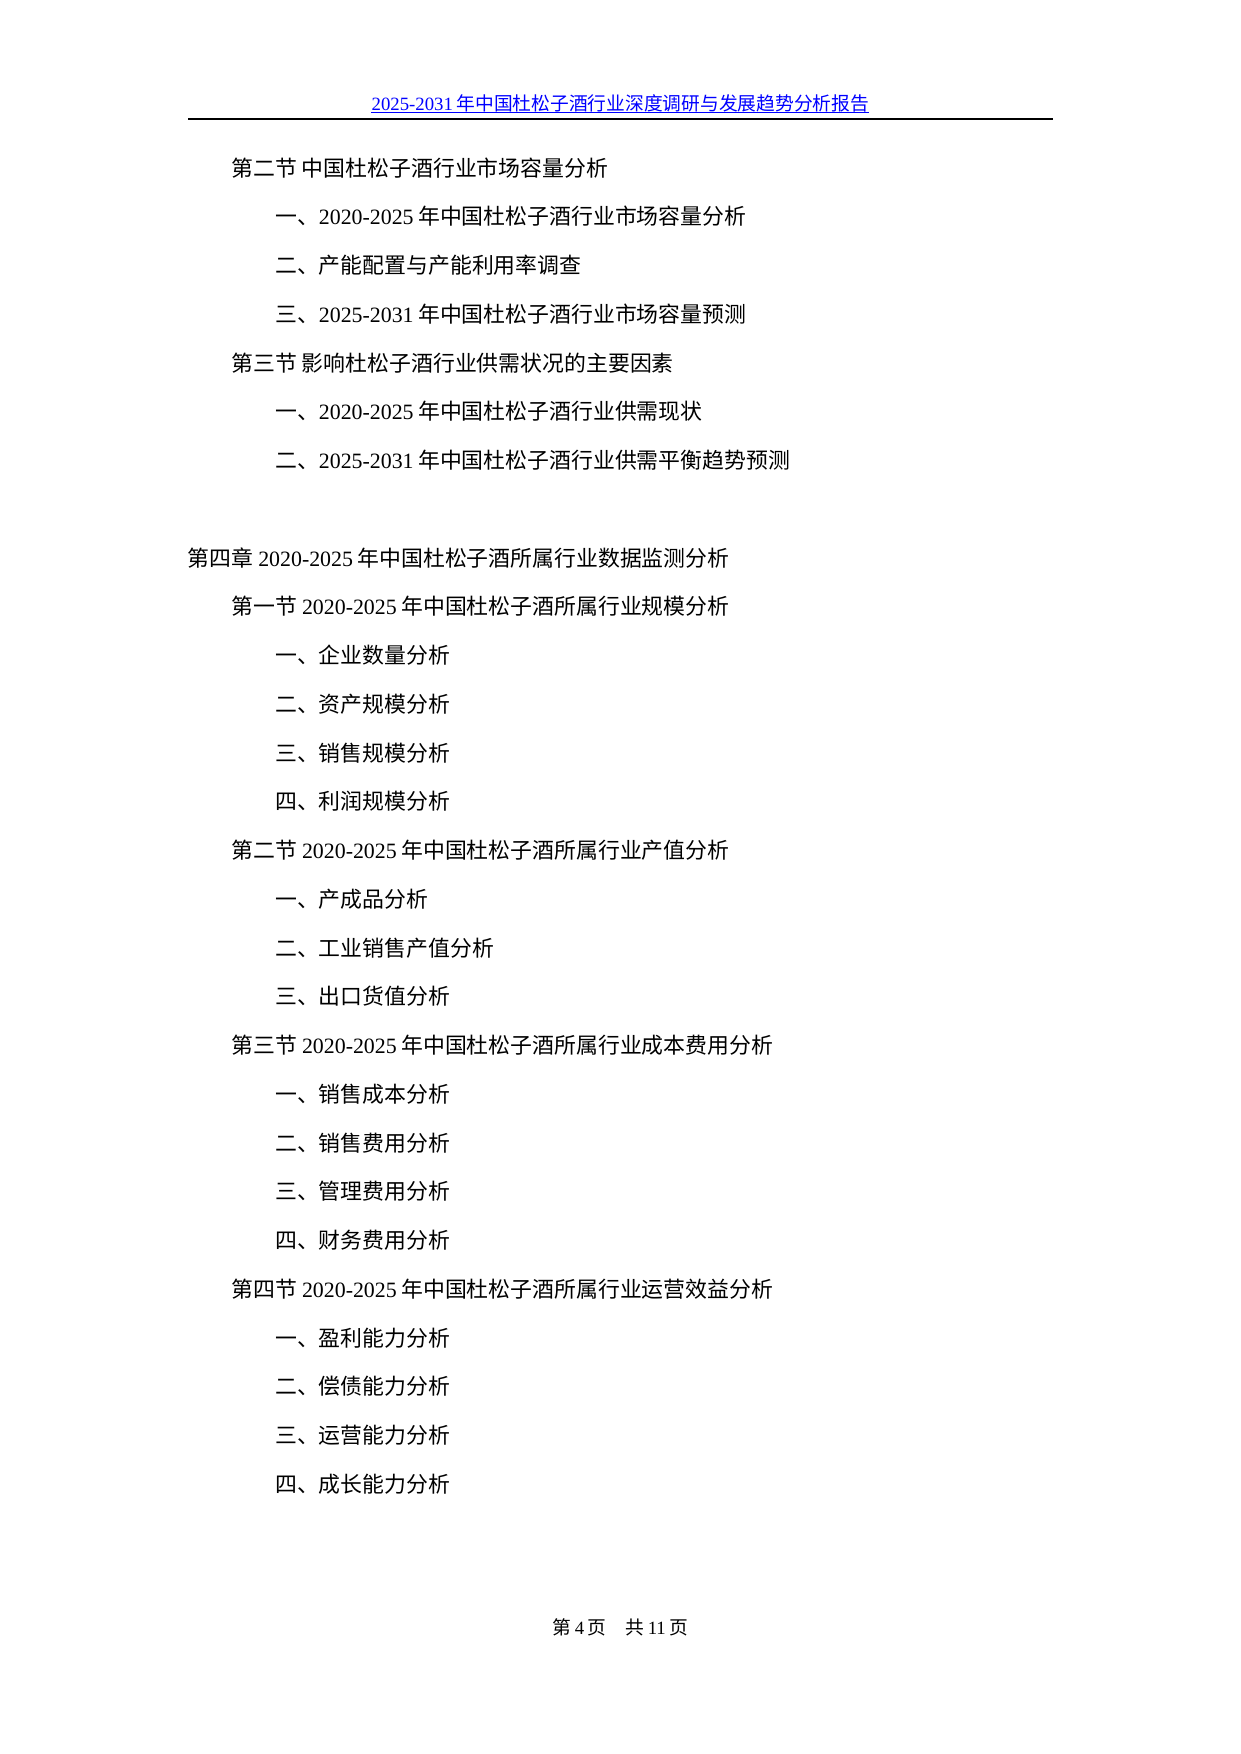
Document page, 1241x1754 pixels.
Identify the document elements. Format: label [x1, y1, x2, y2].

text [187, 150, 1053, 1499]
